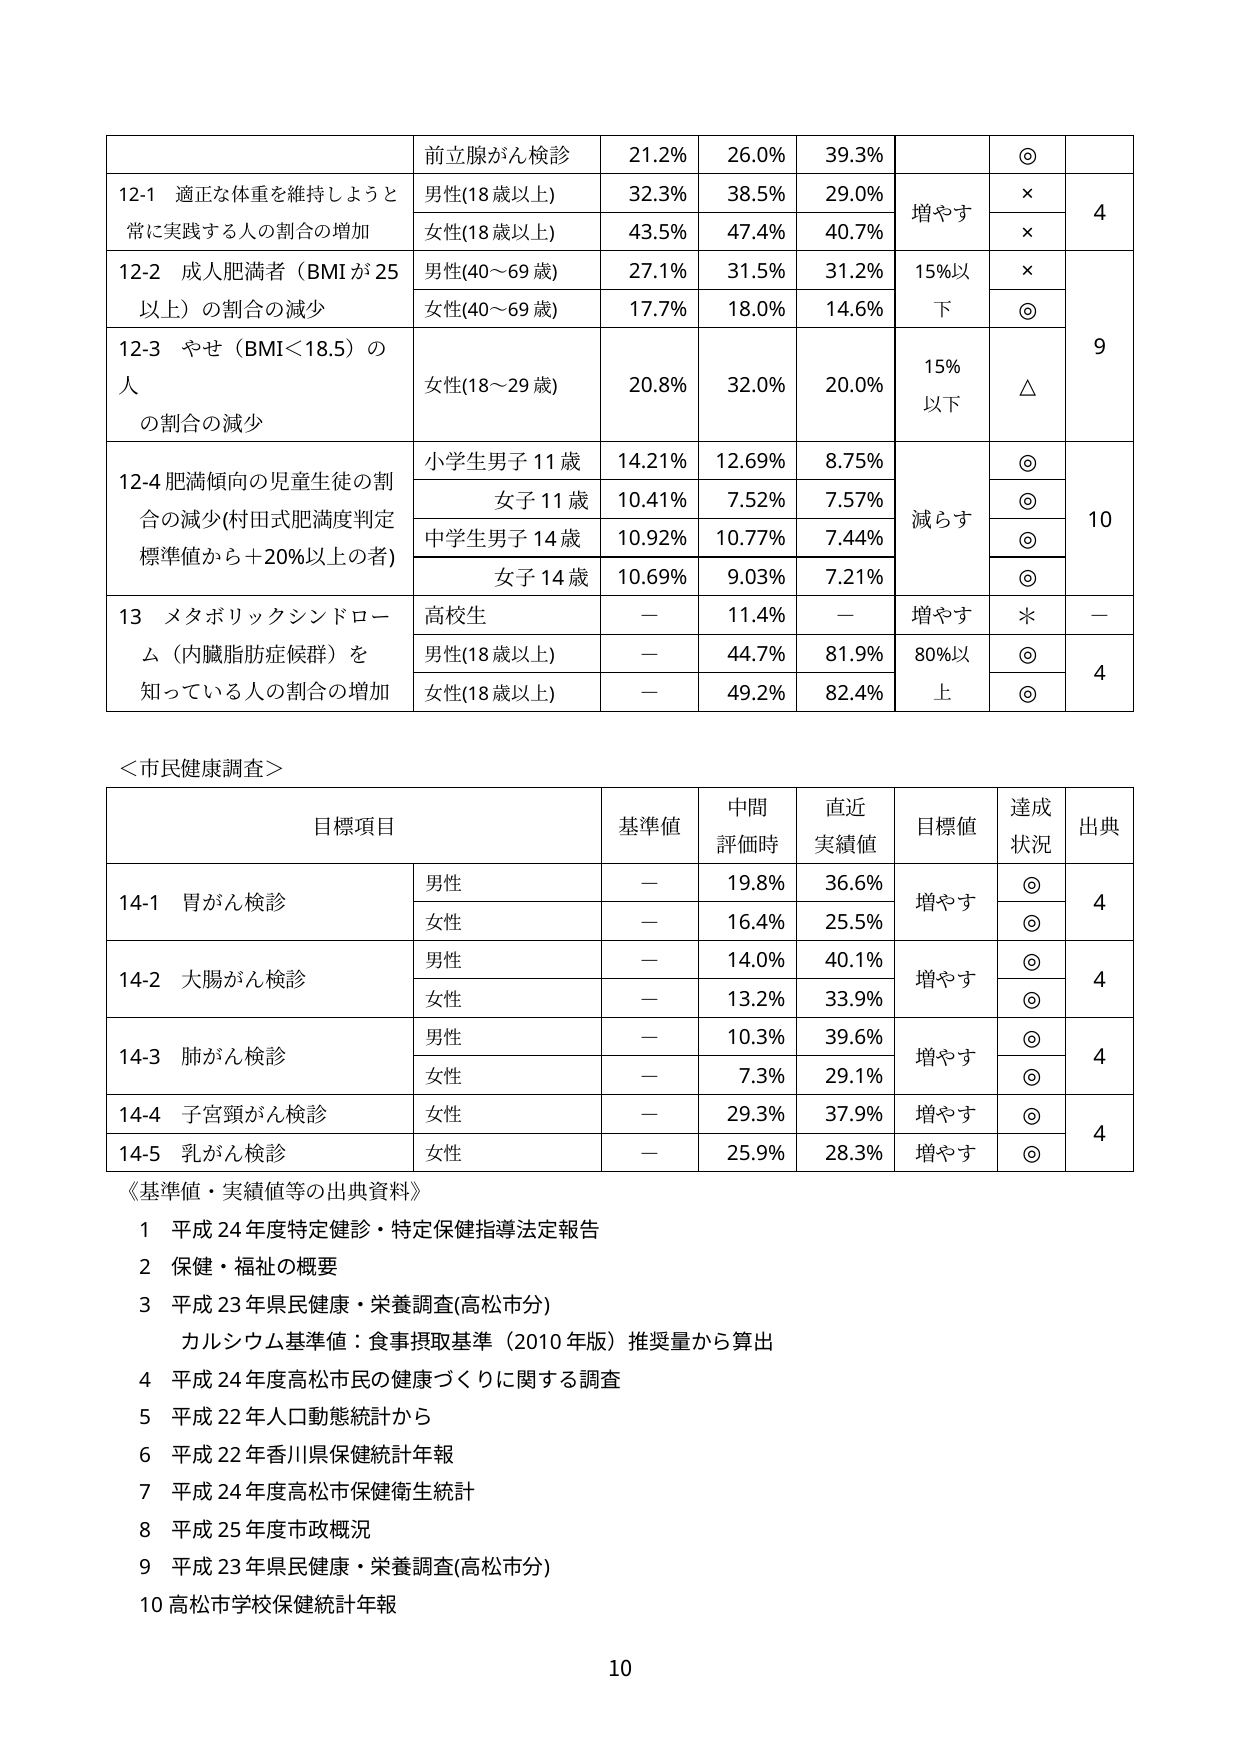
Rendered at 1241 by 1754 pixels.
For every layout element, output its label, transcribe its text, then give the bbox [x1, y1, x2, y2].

table_cell 39.3% [797, 136, 894, 173]
table_cell 31.2% [797, 251, 894, 289]
table_cell 25.5% [797, 902, 894, 940]
table_cell 女性 [414, 979, 601, 1017]
text 1 平成24年度特定健診・特定保健指導法定報告 [118, 1209, 1122, 1247]
table_cell 高校生 [414, 596, 600, 633]
table_cell ◎ [998, 864, 1065, 901]
table_cell ◎ [990, 635, 1065, 672]
table_cell ◎ [990, 480, 1065, 518]
text 7 平成24年度高松市保健衛生統計 [118, 1472, 1122, 1509]
table_cell 14-4 子宮頸がん検診 [107, 1095, 413, 1132]
table_cell 27.1% [601, 251, 698, 289]
table_cell 7.52% [699, 480, 796, 518]
table_cell － [1066, 596, 1133, 633]
table_cell 25.9% [699, 1134, 796, 1171]
table_header 目標項目 [107, 788, 601, 863]
table_cell ◎ [990, 290, 1065, 327]
table_cell 81.9% [797, 635, 894, 672]
table_cell 14-3 肺がん検診 [107, 1018, 413, 1094]
table_cell 17.7% [601, 290, 698, 327]
table_cell 女性(40～69歳) [414, 290, 600, 327]
table_cell 4 [1066, 1095, 1133, 1171]
table_cell 14-5 乳がん検診 [107, 1134, 413, 1171]
table_cell 4 [1066, 1018, 1133, 1094]
table_cell 女性 [414, 902, 601, 940]
table_cell － [602, 1056, 698, 1094]
table_cell 10.41% [601, 480, 698, 518]
table_cell 14.0% [699, 941, 796, 978]
table_cell 女性(18歳以上) [414, 673, 600, 711]
table_cell ◎ [990, 136, 1065, 173]
table_cell 29.0% [797, 174, 894, 212]
table_cell 増やす [896, 174, 989, 250]
table_cell 男性 [414, 864, 601, 901]
text 6 平成22年香川県保健統計年報 [118, 1434, 1122, 1472]
table_cell 8.75% [797, 442, 894, 479]
table_cell ◎ [998, 1095, 1065, 1132]
table_header 目標値 [895, 788, 997, 863]
table_header 出典 [1066, 788, 1133, 863]
table_cell 男性(18歳以上) [414, 174, 600, 212]
table_cell － [797, 596, 894, 633]
table_cell 26.0% [699, 136, 796, 173]
table_cell 増やす [895, 1134, 997, 1171]
table_cell ◎ [998, 979, 1065, 1017]
table_cell － [602, 1134, 698, 1171]
table_header 達成状況 [998, 788, 1065, 863]
table_cell 82.4% [797, 673, 894, 711]
table_cell 中学生男子14歳 [414, 519, 600, 556]
table_cell ◎ [998, 1018, 1065, 1055]
table_cell 40.1% [797, 941, 894, 978]
table_cell 女子14歳 [414, 558, 600, 595]
table_cell 10.69% [601, 558, 698, 595]
table_cell ◎ [998, 941, 1065, 978]
table_cell ◎ [990, 519, 1065, 556]
table_cell 29.3% [699, 1095, 796, 1132]
table_cell 44.7% [699, 635, 796, 672]
table_cell － [601, 673, 698, 711]
table_cell 10.92% [601, 519, 698, 556]
table_cell － [602, 941, 698, 978]
table_cell 43.5% [601, 213, 698, 250]
table_cell 12-3 やせ（BMI＜18.5）の人 の割合の減少 [107, 328, 413, 441]
text 《基準値・実績値等の出典資料》 [118, 1172, 1122, 1209]
table_cell 19.8% [699, 864, 796, 901]
table_cell 36.6% [797, 864, 894, 901]
text 10 高松市学校保健統計年報 [118, 1584, 1122, 1622]
table_cell ◎ [990, 442, 1065, 479]
table_cell 32.0% [699, 328, 796, 441]
table_cell 小学生男子11歳 [414, 442, 600, 479]
table_cell 10 [1066, 442, 1133, 595]
table_cell 11.4% [699, 596, 796, 633]
table_cell 20.8% [601, 328, 698, 441]
table_cell 7.57% [797, 480, 894, 518]
table_cell △ [990, 328, 1065, 441]
table_cell 女性(18～29歳) [414, 328, 600, 441]
table_cell 13.2% [699, 979, 796, 1017]
table_cell 7.44% [797, 519, 894, 556]
table_cell 16.4% [699, 902, 796, 940]
table_cell 13 メタボリックシンドロー ム（内臓脂肪症候群）を知っている人の割合の増加 [107, 596, 413, 711]
table_cell 21.2% [601, 136, 698, 173]
table_cell 12.69% [699, 442, 796, 479]
table_cell 女性 [414, 1056, 601, 1094]
table_cell 女性 [414, 1134, 601, 1171]
table_cell 47.4% [699, 213, 796, 250]
table_cell 10.3% [699, 1018, 796, 1055]
table_cell 15% 以下 [896, 328, 989, 441]
table_cell 14-1 胃がん検診 [107, 864, 413, 940]
table_cell 12-4肥満傾向の児童生徒の割 合の減少(村田式肥満度判定 標準値から＋20%以上の者) [107, 442, 413, 595]
table_cell 32.3% [601, 174, 698, 212]
table_cell 増やす [895, 864, 997, 940]
table_cell ◎ [998, 1056, 1065, 1094]
table_cell 12-2 成人肥満者（BMIが25 以上）の割合の減少 [107, 251, 413, 327]
table_cell 40.7% [797, 213, 894, 250]
table_cell 増やす [895, 1095, 997, 1132]
table_cell 18.0% [699, 290, 796, 327]
table_cell 37.9% [797, 1095, 894, 1132]
table_cell 増やす [896, 596, 989, 633]
text 4 平成24年度高松市民の健康づくりに関する調査 [118, 1359, 1122, 1397]
table_cell 前立腺がん検診 [414, 136, 600, 173]
table_cell － [601, 635, 698, 672]
table_cell － [602, 979, 698, 1017]
table_cell ◎ [998, 1134, 1065, 1171]
table_cell 4 [1066, 174, 1133, 250]
text 2 保健・福祉の概要 [118, 1247, 1122, 1284]
table_cell 男性 [414, 1018, 601, 1055]
table_cell 49.2% [699, 673, 796, 711]
table_cell 減らす [896, 442, 989, 595]
table_cell 12-1 適正な体重を維持しようと 常に実践する人の割合の増加 [107, 174, 413, 250]
table_cell 女子11歳 [414, 480, 600, 518]
table_cell 20.0% [797, 328, 894, 441]
table_cell 7.21% [797, 558, 894, 595]
table_cell － [602, 1095, 698, 1132]
text カルシウム基準値：食事摂取基準（2010年版）推奨量から算出 [118, 1322, 1122, 1359]
text 5 平成22年人口動態統計から [118, 1397, 1122, 1434]
table_cell 男性(18歳以上) [414, 635, 600, 672]
table_cell 男性 [414, 941, 601, 978]
text ＜市民健康調査＞ [118, 749, 1122, 787]
table_cell 80%以上 [896, 635, 989, 711]
table_cell ＊ [990, 596, 1065, 633]
table_cell 10.77% [699, 519, 796, 556]
table_cell 9 [1066, 251, 1133, 441]
table_cell 7.3% [699, 1056, 796, 1094]
table_cell × [990, 251, 1065, 289]
table_cell ◎ [990, 673, 1065, 711]
table_cell ◎ [990, 558, 1065, 595]
table_cell 4 [1066, 941, 1133, 1017]
table_cell 39.6% [797, 1018, 894, 1055]
table_cell － [602, 902, 698, 940]
table_cell × [990, 174, 1065, 212]
table_cell 38.5% [699, 174, 796, 212]
table_header 基準値 [602, 788, 698, 863]
text 9 平成23年県民健康・栄養調査(高松市分) [118, 1547, 1122, 1584]
table_cell － [601, 596, 698, 633]
table_cell 4 [1066, 864, 1133, 940]
table_cell 女性(18歳以上) [414, 213, 600, 250]
table_cell 増やす [895, 941, 997, 1017]
text 8 平成25年度市政概況 [118, 1509, 1122, 1547]
table_cell 女性 [414, 1095, 601, 1132]
table_header 直近 実績値 [797, 788, 894, 863]
text 3 平成23年県民健康・栄養調査(高松市分) [118, 1284, 1122, 1322]
table_header 中間 評価時 [699, 788, 796, 863]
table_cell 15%以下 [896, 251, 989, 327]
table_cell 33.9% [797, 979, 894, 1017]
table_cell － [602, 1018, 698, 1055]
table_cell 14.6% [797, 290, 894, 327]
table_cell ◎ [998, 902, 1065, 940]
table_cell × [990, 213, 1065, 250]
table_cell 男性(40～69歳) [414, 251, 600, 289]
table_cell 14.21% [601, 442, 698, 479]
table_cell 28.3% [797, 1134, 894, 1171]
table_cell － [602, 864, 698, 901]
table_cell 29.1% [797, 1056, 894, 1094]
table_cell 4 [1066, 635, 1133, 711]
table_cell 9.03% [699, 558, 796, 595]
table_cell 31.5% [699, 251, 796, 289]
table_cell 増やす [895, 1018, 997, 1094]
table_cell 14-2 大腸がん検診 [107, 941, 413, 1017]
